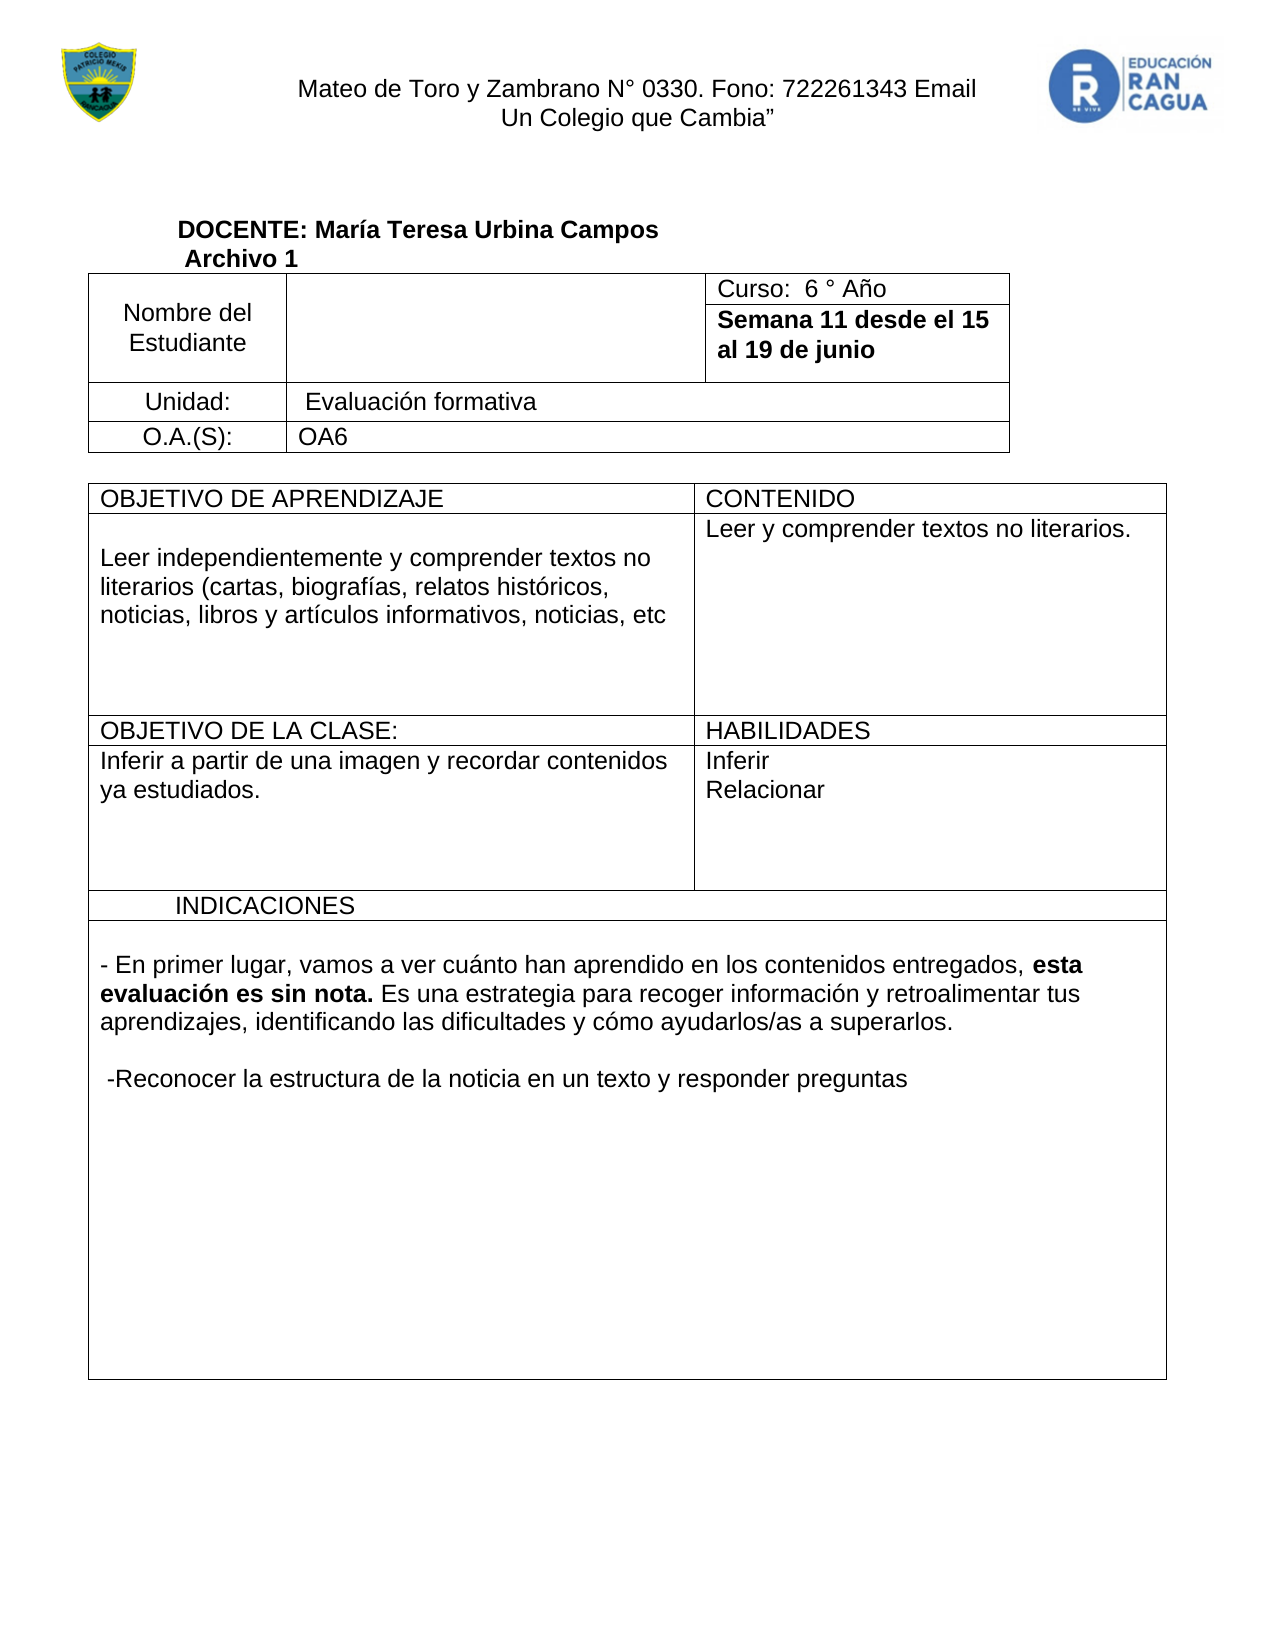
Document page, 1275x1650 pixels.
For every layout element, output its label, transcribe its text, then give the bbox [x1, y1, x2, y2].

table_header [287, 274, 705, 382]
table_cell OBJETIVO DE LA CLASE: [89, 716, 694, 745]
table_cell Inferir a partir de una imagen y recordar contenidos ya estudiados. [89, 746, 694, 890]
table_cell Leer independientemente y comprender textos no literarios (cartas, biografías, relatos históricos, noticias, libros y artículos informativos, noticias, etc [89, 514, 694, 715]
table_cell Leer y comprender textos no literarios. [695, 514, 1166, 715]
table_header Nombre del Estudiante [89, 274, 286, 382]
table_header OBJETIVO DE APRENDIZAJE [89, 484, 694, 513]
picture [55, 33, 143, 128]
table_header CONTENIDO [695, 484, 1166, 513]
table_cell OA6 [287, 422, 1009, 452]
table_cell O.A.(S): [89, 422, 286, 452]
table_cell - En primer lugar, vamos a ver cuánto han aprendido en los contenidos entregados, esta evaluación es sin nota. Es una estrategia para recoger información y retroalimentar tus aprendizajes, identificando las dificultades y cómo ayudarlos/as a superarlos. -Reconocer la estructura de la noticia en un texto y responder preguntas [89, 921, 1166, 1379]
table_cell Evaluación formativa [287, 383, 1009, 421]
table_cell Unidad: [89, 383, 286, 421]
table_header Curso: 6 ° Año [706, 274, 1009, 304]
table_cell Inferir Relacionar [695, 746, 1166, 890]
table_cell INDICACIONES [89, 891, 1166, 920]
table_cell Semana 11 desde el 15 al 19 de junio [706, 305, 1009, 382]
text DOCENTE: María Teresa Urbina Campos [177, 215, 1098, 244]
picture [1036, 36, 1224, 134]
table_cell HABILIDADES [695, 716, 1166, 745]
text Archivo 1 [177, 244, 1098, 273]
